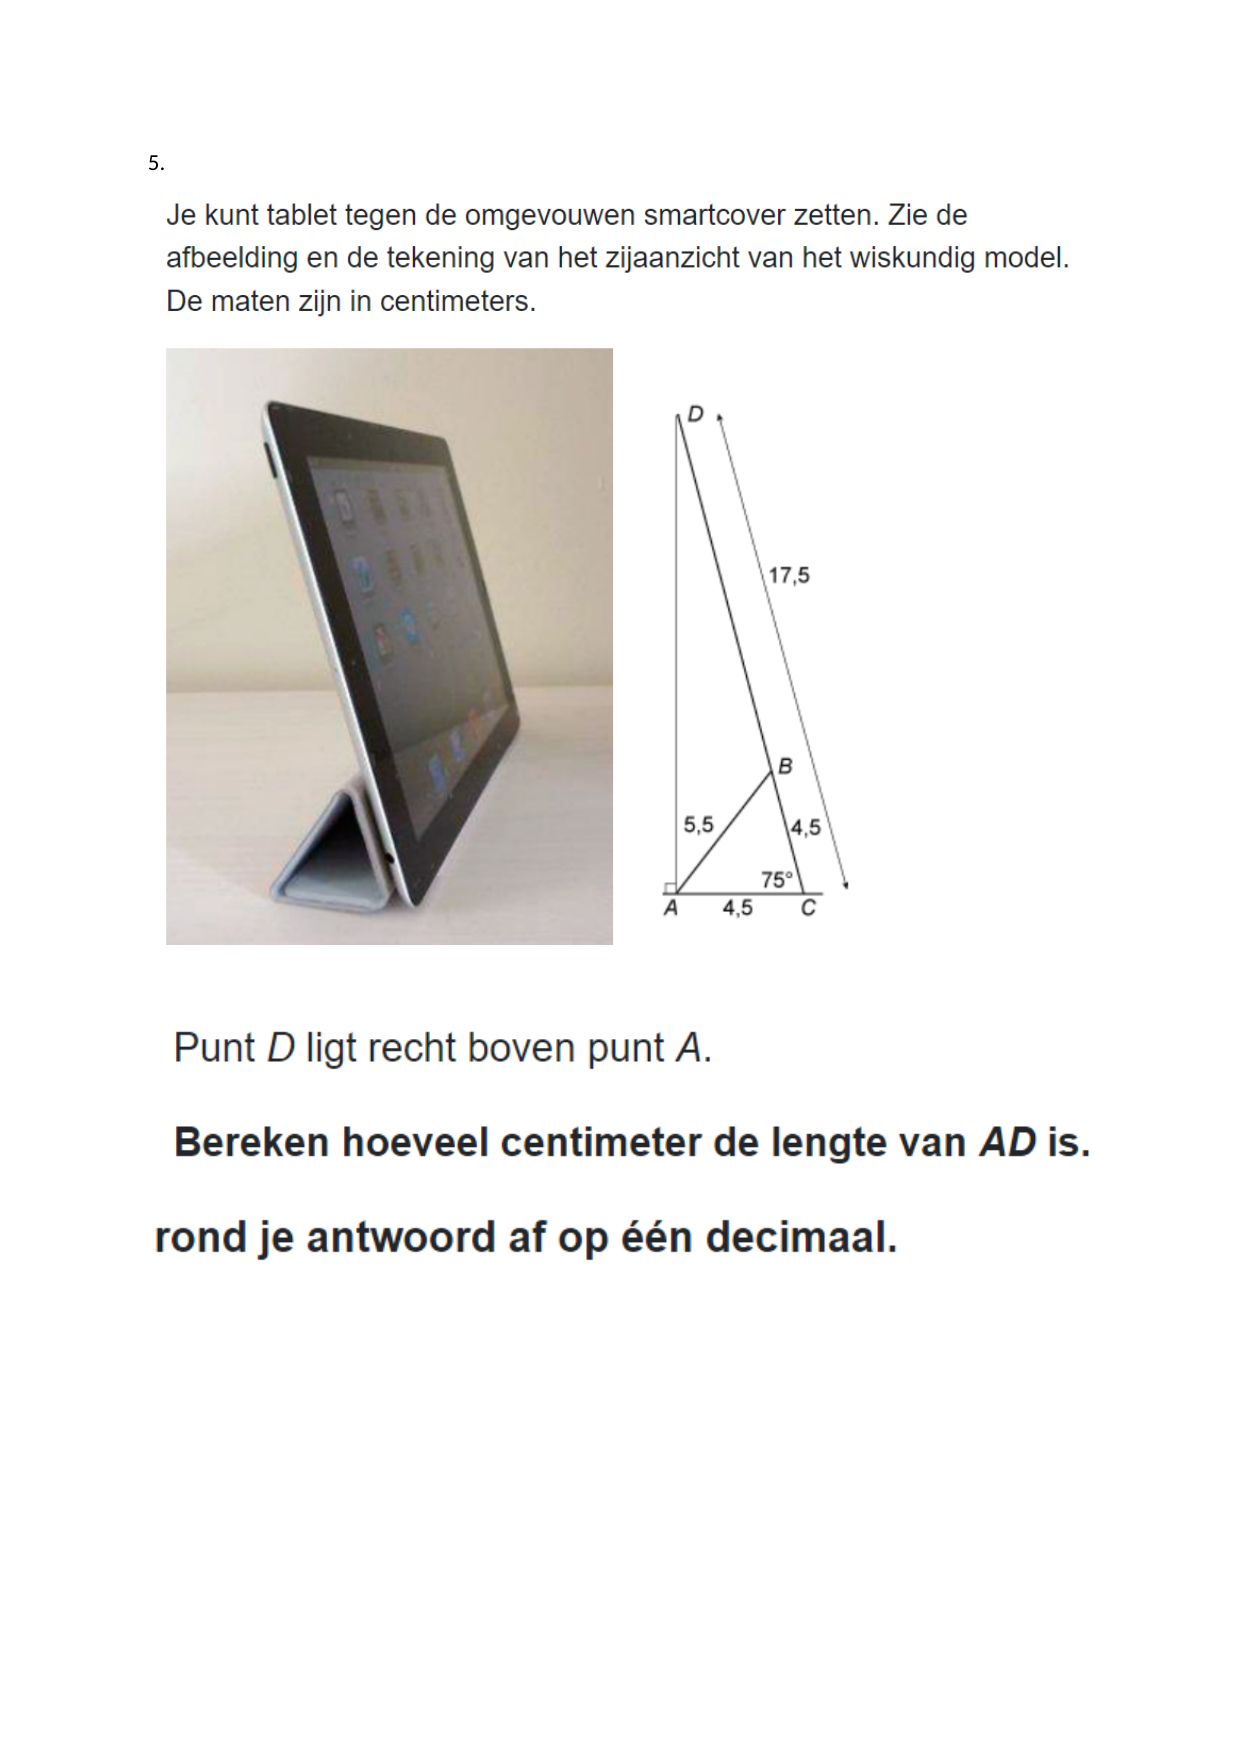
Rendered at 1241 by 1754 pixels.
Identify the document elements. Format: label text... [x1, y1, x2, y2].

picture [147, 1196, 914, 1276]
picture [147, 1010, 1093, 1177]
text 5. [148, 148, 1093, 176]
picture [147, 194, 1093, 945]
